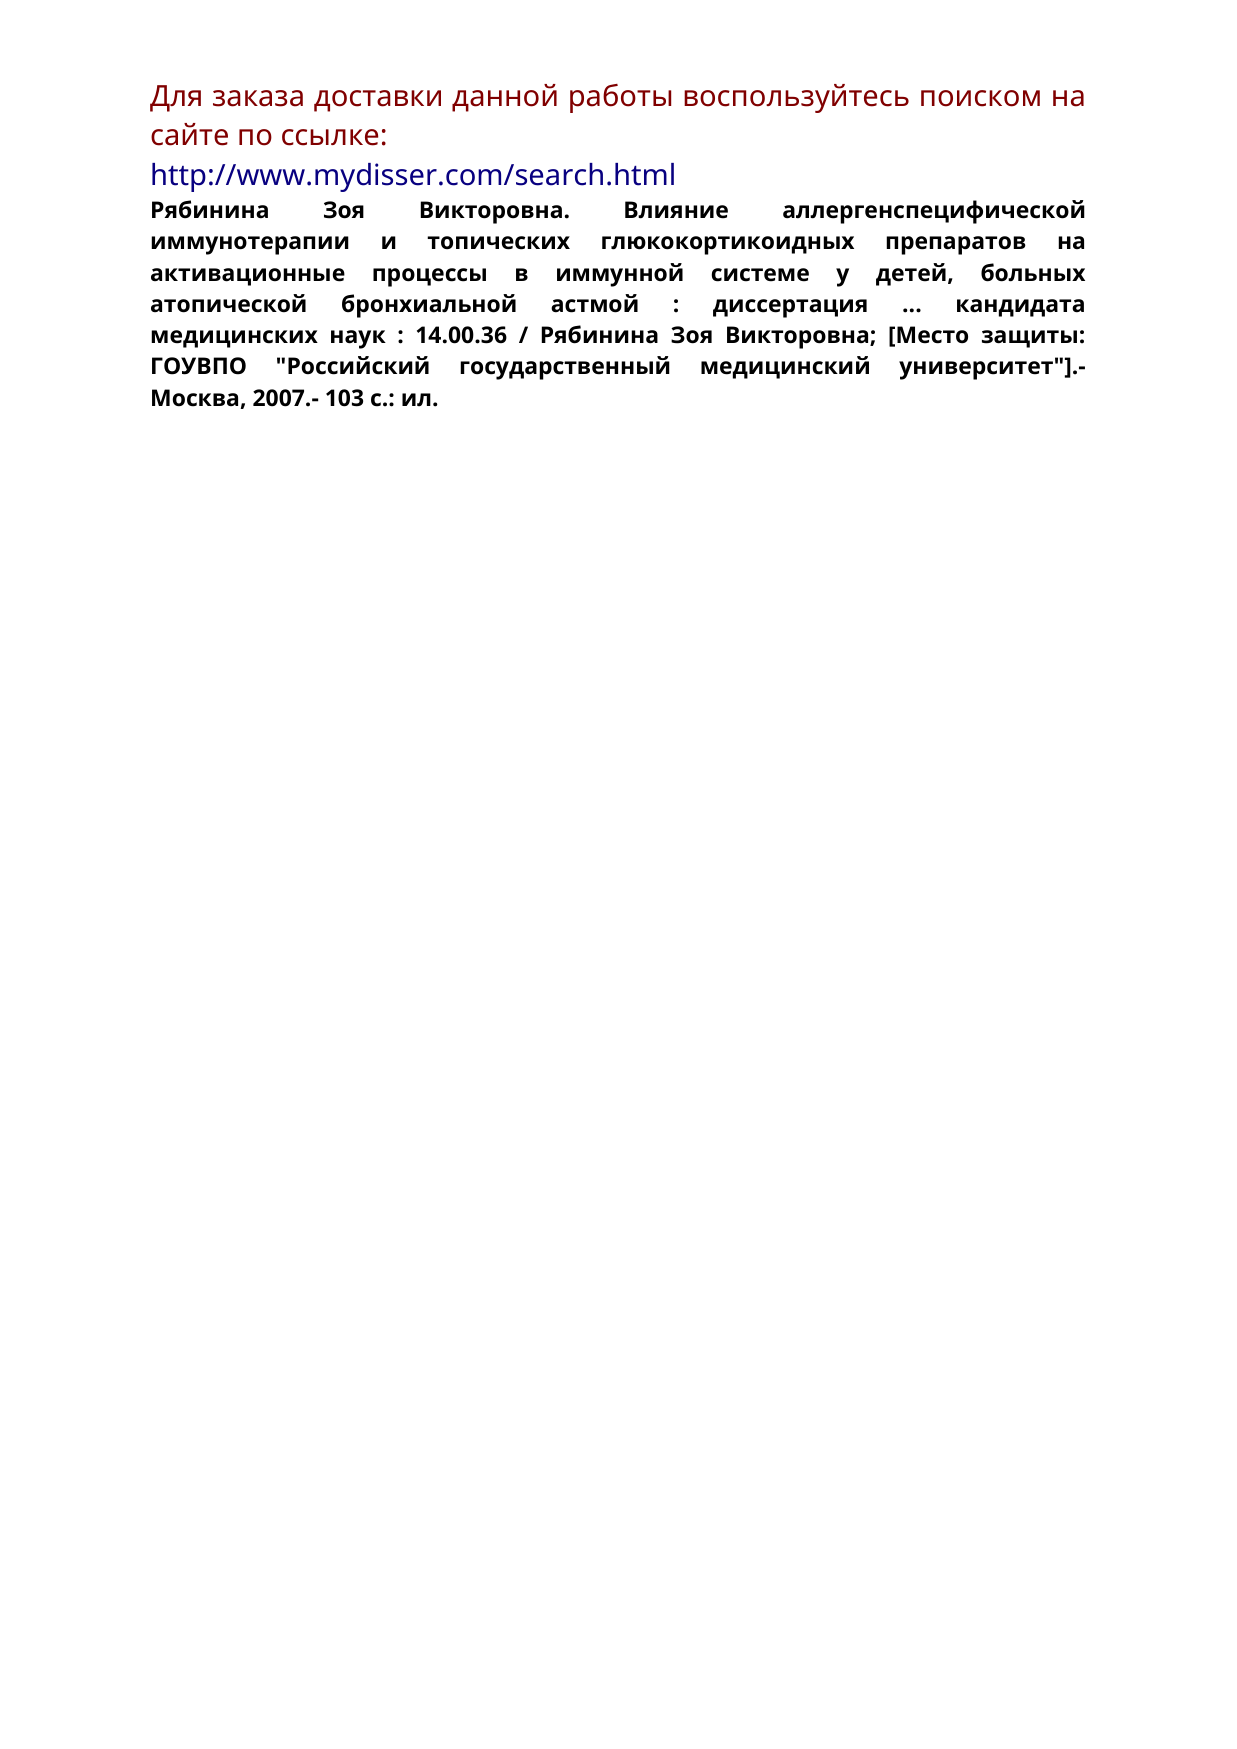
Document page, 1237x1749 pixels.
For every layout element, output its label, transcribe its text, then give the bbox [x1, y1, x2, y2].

text Рябинина Зоя Викторовна. Влияние аллергенспецифической иммунотерапии и топических глюкокортикоидных препаратов на активационные процессы в иммунной системе у детей, больных атопической бронхиальной астмой : диссертация ... кандидата медицинских наук : 14.00.36 / Рябинина Зоя Викторовна; [Место защиты: ГОУВПО "Российский государственный медицинский университет"].- Москва, 2007.- 103 с.: ил. [150, 194, 1086, 413]
